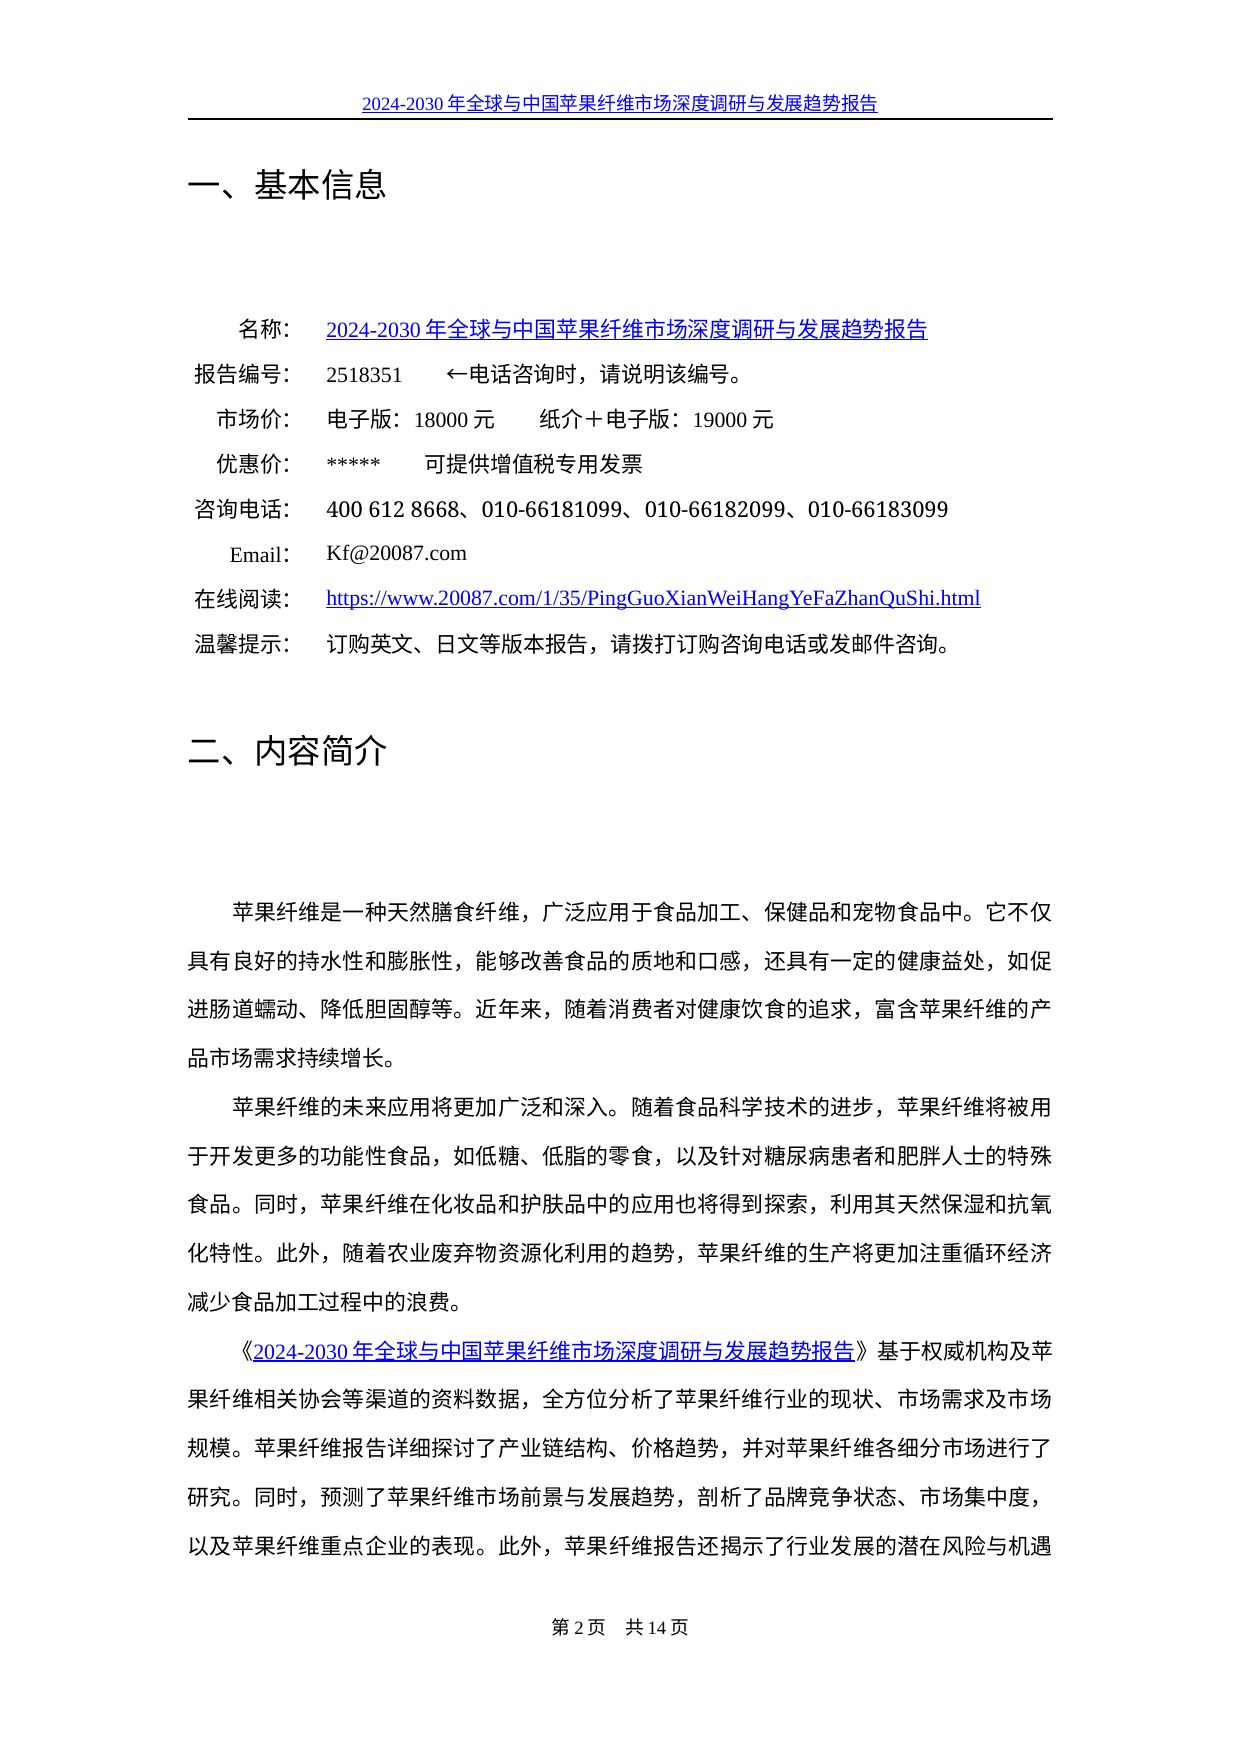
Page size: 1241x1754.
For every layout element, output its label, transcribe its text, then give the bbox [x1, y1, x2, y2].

table_cell ***** 可提供增值税专用发票 [315, 447, 1073, 492]
table_header 名称： [167, 312, 315, 357]
table_cell 报告编号： [167, 357, 315, 402]
table_cell [315, 582, 1073, 627]
table_cell 优惠价： [167, 447, 315, 492]
table_cell 电子版：18000 元 纸介＋电子版：19000 元 [315, 402, 1073, 447]
table_cell 市场价： [167, 402, 315, 447]
table_cell 温馨提示： [167, 627, 315, 672]
table_cell 在线阅读： [167, 582, 315, 627]
table_cell 咨询电话： [167, 492, 315, 537]
table_cell 400 612 8668、010-66181099、010-66182099、010-66183099 [315, 492, 1073, 537]
table_cell Email： [167, 537, 315, 582]
table_cell 2518351 ←电话咨询时，请说明该编号。 [315, 357, 1073, 402]
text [187, 894, 1053, 1561]
table_cell Kf@20087.com [315, 537, 1073, 582]
title 一、基本信息 [187, 150, 1053, 215]
table_header 2024-2030年全球与中国苹果纤维市场深度调研与发展趋势报告 [315, 312, 1073, 357]
title 二、内容简介 [187, 717, 1053, 782]
table_cell 订购英文、日文等版本报告，请拨打订购咨询电话或发邮件咨询。 [315, 627, 1073, 672]
